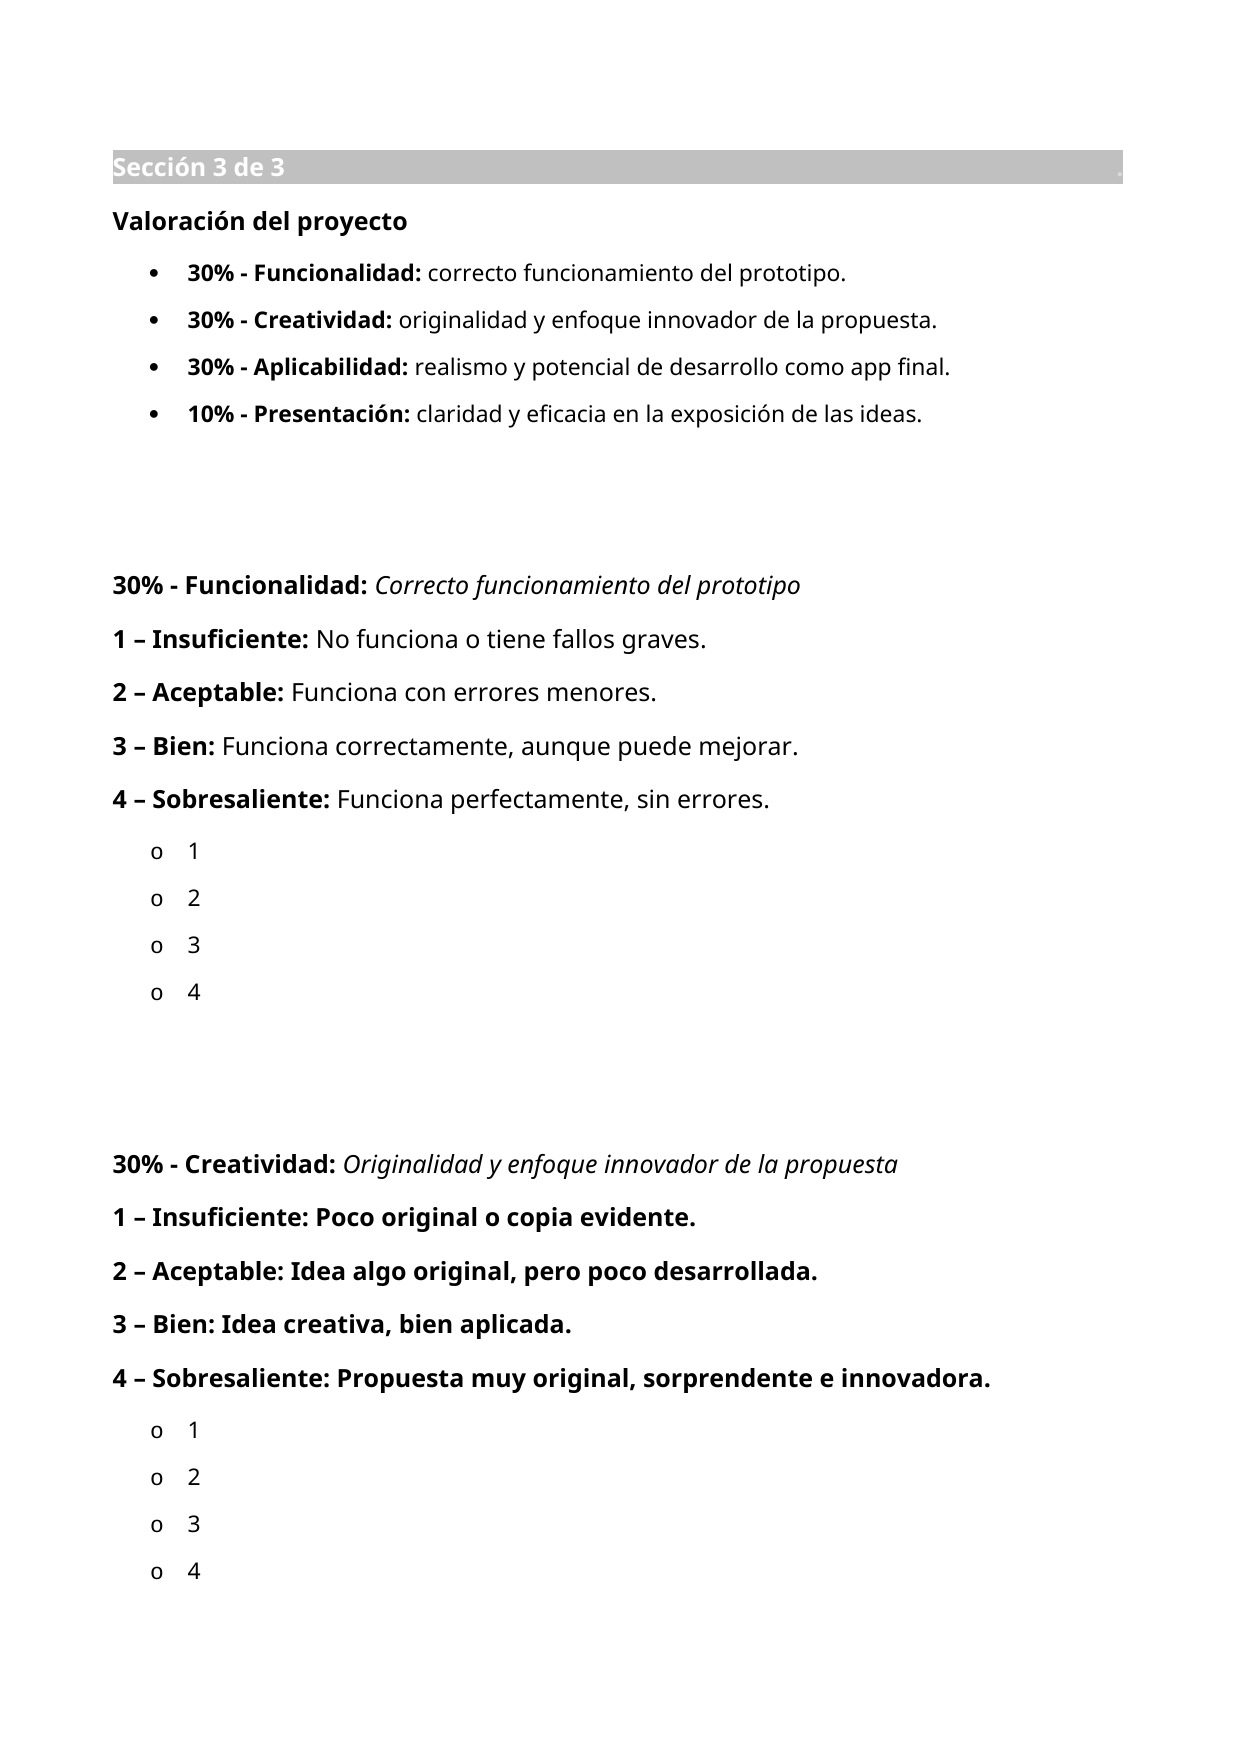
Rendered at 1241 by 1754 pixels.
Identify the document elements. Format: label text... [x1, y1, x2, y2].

list 30% - Creatividad: originalidad y enfoque innovador de la propuesta. [150, 304, 1128, 335]
text 30% - Creatividad: Originalidad y enfoque innovador de la propuesta [112, 1147, 1128, 1181]
list 10% - Presentación: claridad y eficacia en la exposición de las ideas. [150, 397, 1128, 429]
text 1 – Insuficiente: No funciona o tiene fallos graves. [112, 621, 1128, 655]
text 30% - Funcionalidad: Correcto funcionamiento del prototipo [112, 568, 1128, 602]
list 4 [150, 976, 1128, 1007]
list 4 [150, 1555, 1128, 1586]
list 2 [150, 1461, 1128, 1492]
list 2 [150, 882, 1128, 913]
text 1 – Insuficiente: Poco original o copia evidente. [112, 1200, 1128, 1234]
text 3 – Bien: Idea creativa, bien aplicada. [112, 1307, 1128, 1341]
list 1 [150, 835, 1128, 866]
text 4 – Sobresaliente: Funciona perfectamente, sin errores. [112, 782, 1128, 816]
text 3 – Bien: Funciona correctamente, aunque puede mejorar. [112, 728, 1128, 762]
text 2 – Aceptable: Funciona con errores menores. [112, 675, 1128, 709]
text 4 – Sobresaliente: Propuesta muy original, sorprendente e innovadora. [112, 1360, 1128, 1394]
list 3 [150, 1508, 1128, 1539]
list 30% - Aplicabilidad: realismo y potencial de desarrollo como app final. [150, 351, 1128, 382]
list 3 [150, 929, 1128, 960]
text 2 – Aceptable: Idea algo original, pero poco desarrollada. [112, 1253, 1128, 1287]
list 1 [150, 1414, 1128, 1445]
list 30% - Funcionalidad: correcto funcionamiento del prototipo. [150, 257, 1128, 288]
text Valoración del proyecto [112, 203, 1128, 237]
